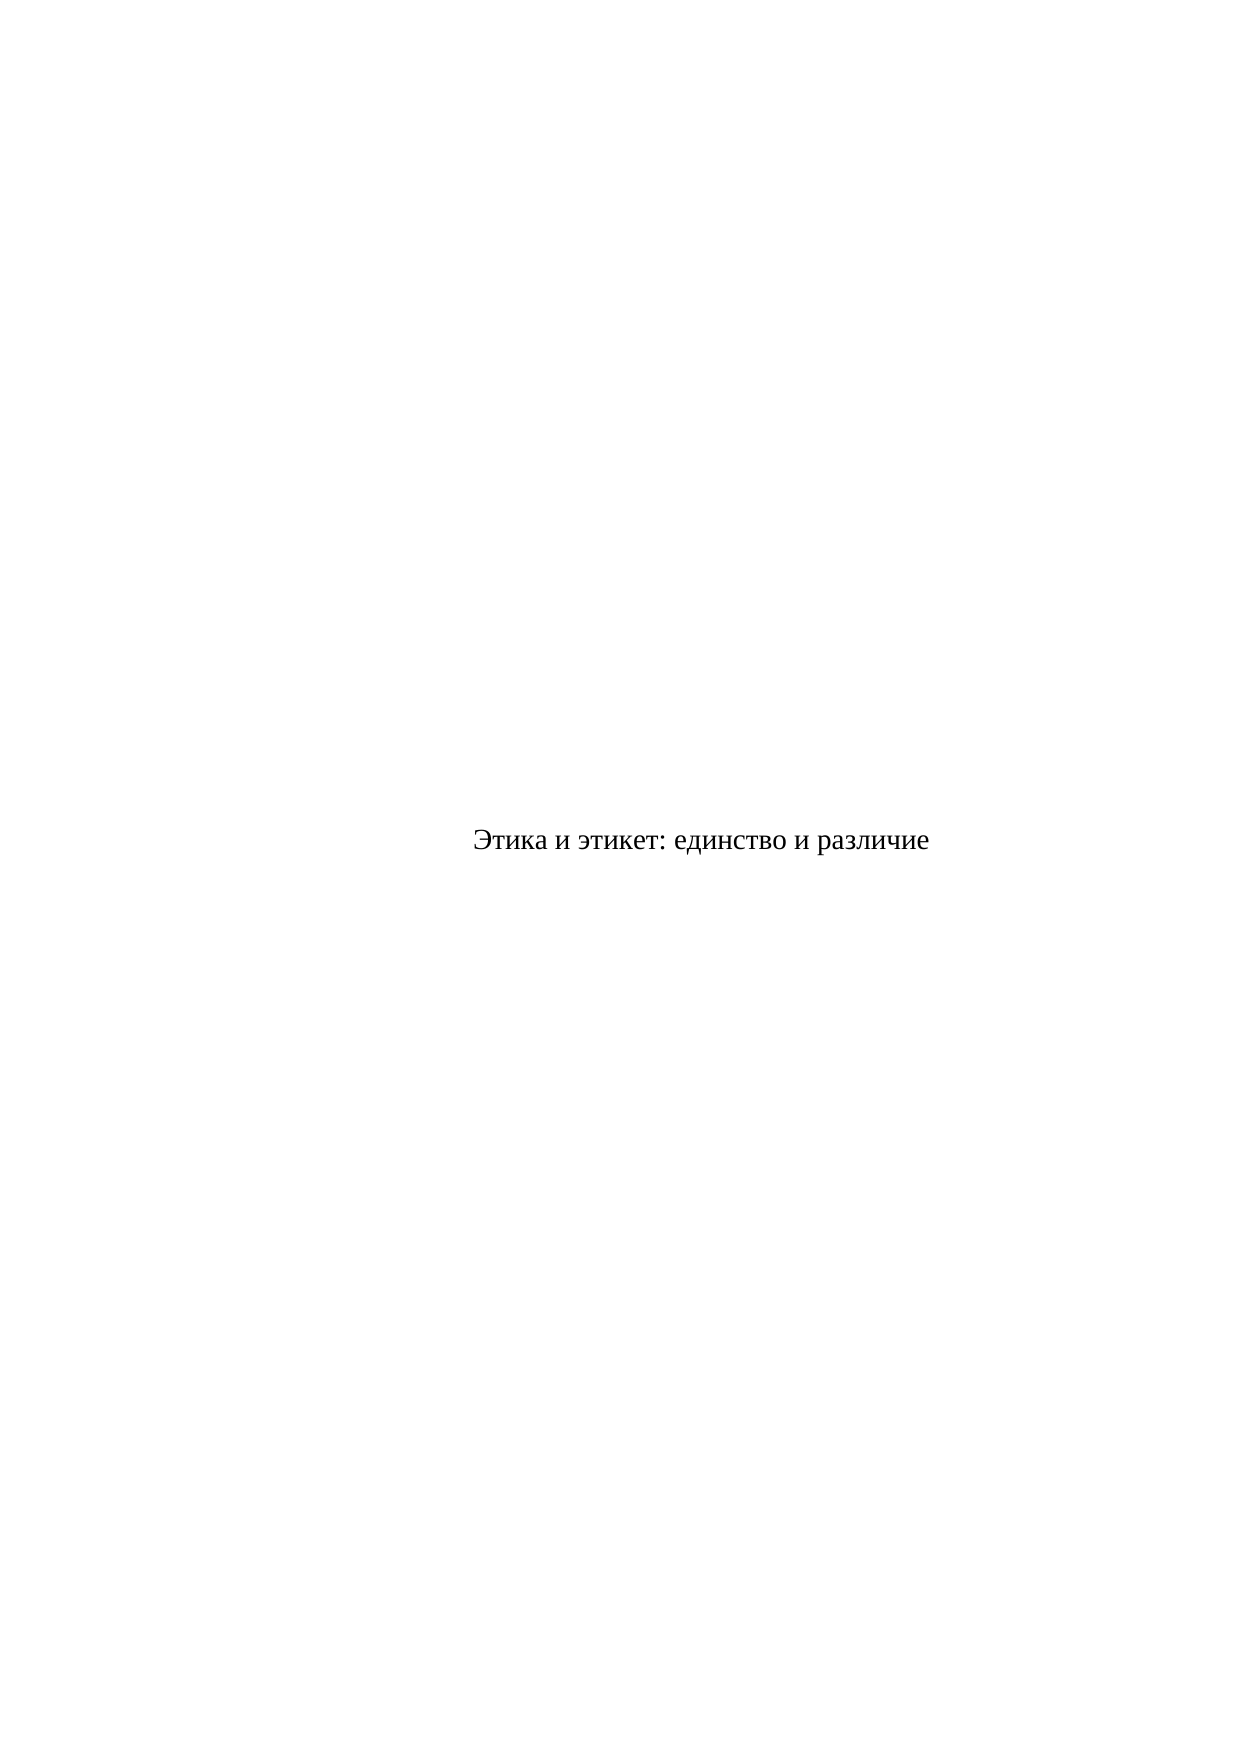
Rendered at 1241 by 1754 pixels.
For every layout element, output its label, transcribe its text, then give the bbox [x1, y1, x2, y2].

text Этика и этикет: единство и различие [177, 822, 1152, 856]
